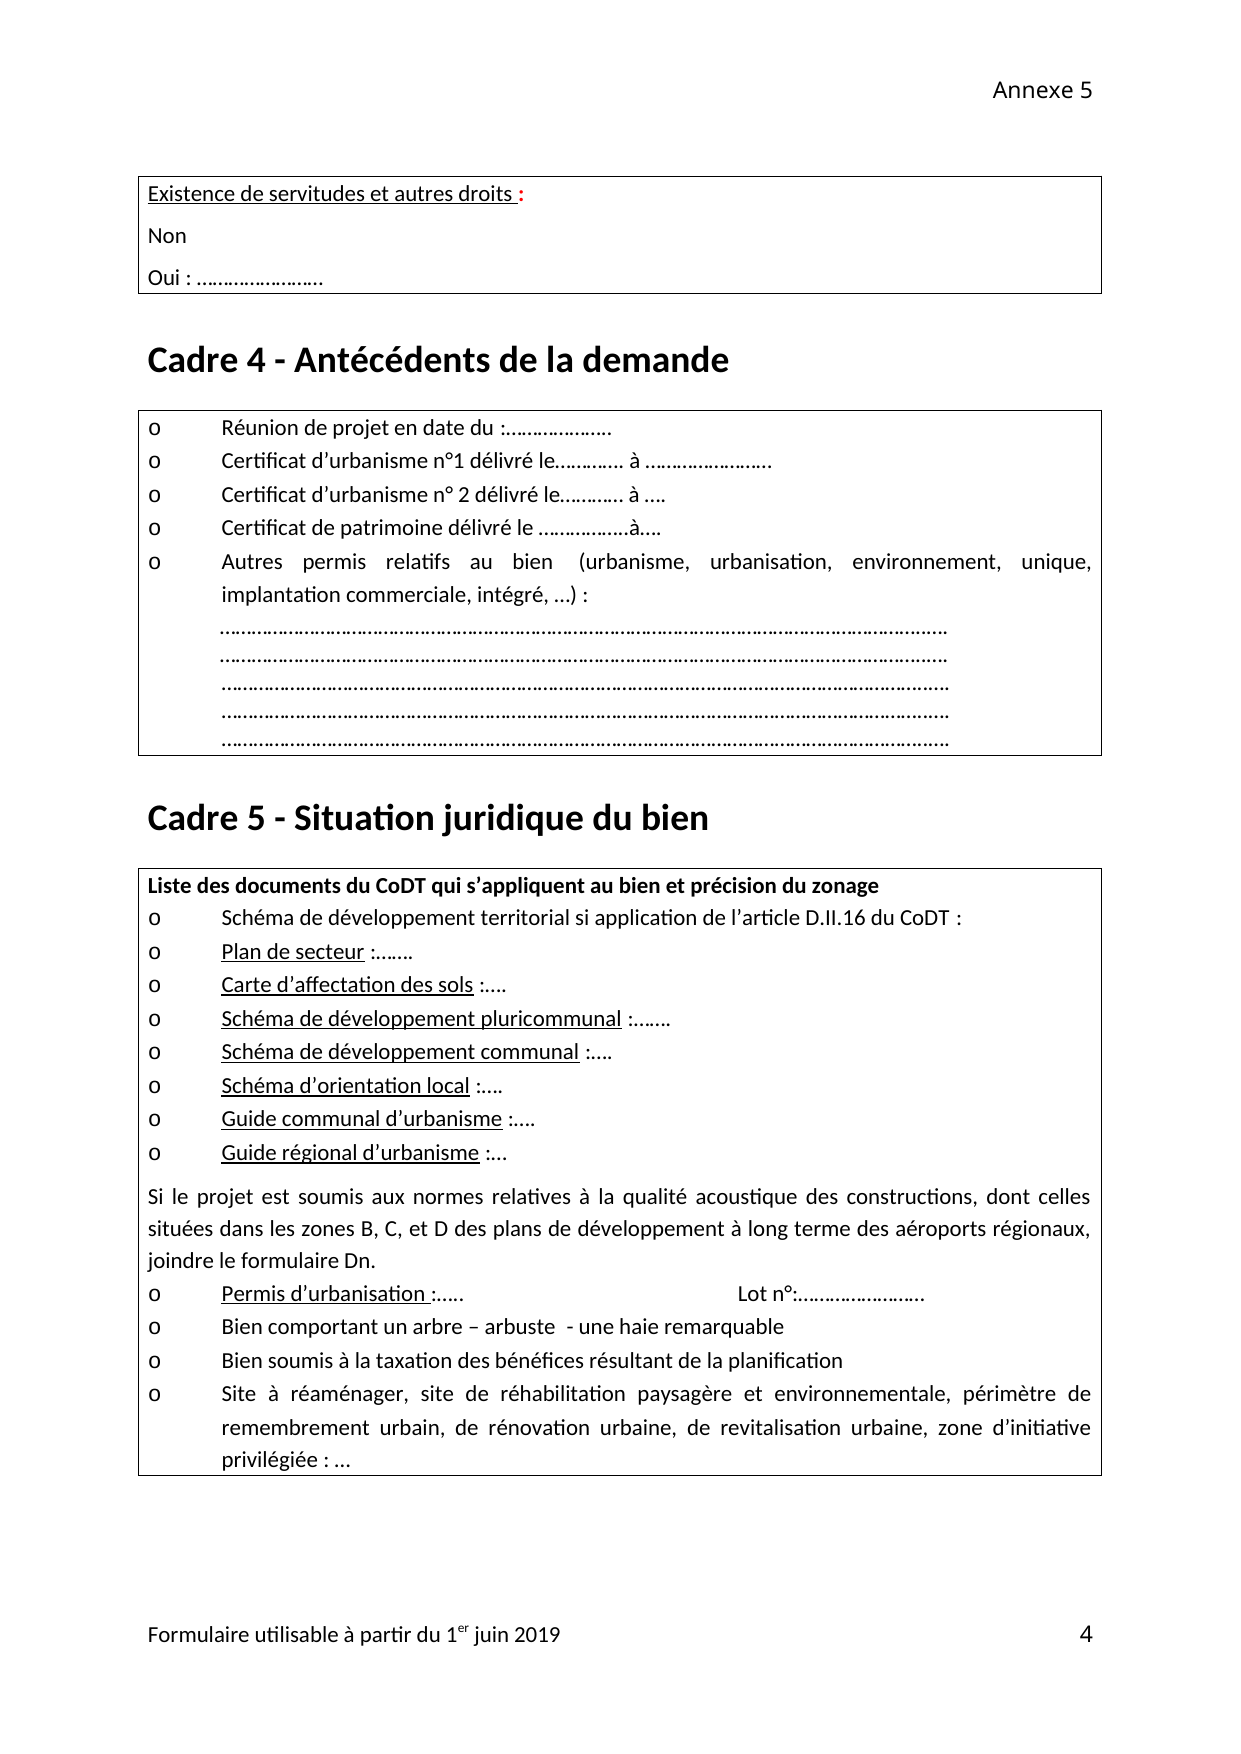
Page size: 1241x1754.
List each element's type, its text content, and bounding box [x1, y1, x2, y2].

list Schéma de développement territorial si application de l’article D.II.16 du CoDT : [139, 900, 1101, 932]
list Plan de secteur :……. [139, 934, 1101, 966]
text Si le projet est soumis aux normes relatives à la qualité acoustique des constructions, dont celles situées dans les zones B, C, et D des plans de développement à long terme des aéroports régionaux, joindre le formulaire Dn. [139, 1179, 1101, 1274]
list Permis d’urbanisation :….. Lot n°:…………………… [139, 1276, 1101, 1308]
list Bien soumis à la taxation des bénéfices résultant de la planification [139, 1343, 1101, 1375]
list Site à réaménager, site de réhabilitation paysagère et environnementale, périmètre de remembrement urbain, de rénovation urbaine, de revitalisation urbaine, zone d’initiative privilégiée : … [139, 1376, 1101, 1475]
text Existence de servitudes et autres droits : [139, 177, 1101, 207]
list Autres permis relatifs au bien (urbanisme, urbanisation, environnement, unique, implantation commerciale, intégré, …) : [139, 544, 1101, 608]
text Cadre 5 - Situation juridique du bien [148, 794, 1093, 840]
list Certificat d’urbanisme n°1 délivré le…………. à …………………… [139, 443, 1101, 476]
list Carte d’affectation des sols :…. [139, 967, 1101, 999]
list Guide communal d’urbanisme :…. [139, 1101, 1101, 1134]
list ……………………………………………………………………………………………………………………..…. [139, 609, 1101, 637]
list Schéma de développement pluricommunal :……. [139, 1001, 1101, 1033]
list Guide régional d’urbanisme :… [139, 1135, 1101, 1167]
list Réunion de projet en date du :……………….. [139, 411, 1101, 442]
list ……………………………………………………………………………………………………………………..…. ……………………………………………………………………………………………………………………..…. ……………………………………………………………………………………………………………………..…. ……………………………………………………………………………………………………………………..…. [139, 637, 1101, 755]
list Schéma d’orientation local :…. [139, 1068, 1101, 1100]
text Non [139, 218, 1101, 249]
list Bien comportant un arbre – arbuste - une haie remarquable [139, 1309, 1101, 1341]
list Certificat d’urbanisme n° 2 délivré le………… à …. [139, 477, 1101, 509]
list Schéma de développement communal :…. [139, 1034, 1101, 1067]
text Oui : …………………… [139, 259, 1101, 293]
list Certificat de patrimoine délivré le ……………..à…. [139, 510, 1101, 543]
text Liste des documents du CoDT qui s’appliquent au bien et précision du zonage [139, 869, 1101, 899]
text Cadre 4 - Antécédents de la demande [148, 336, 1093, 382]
